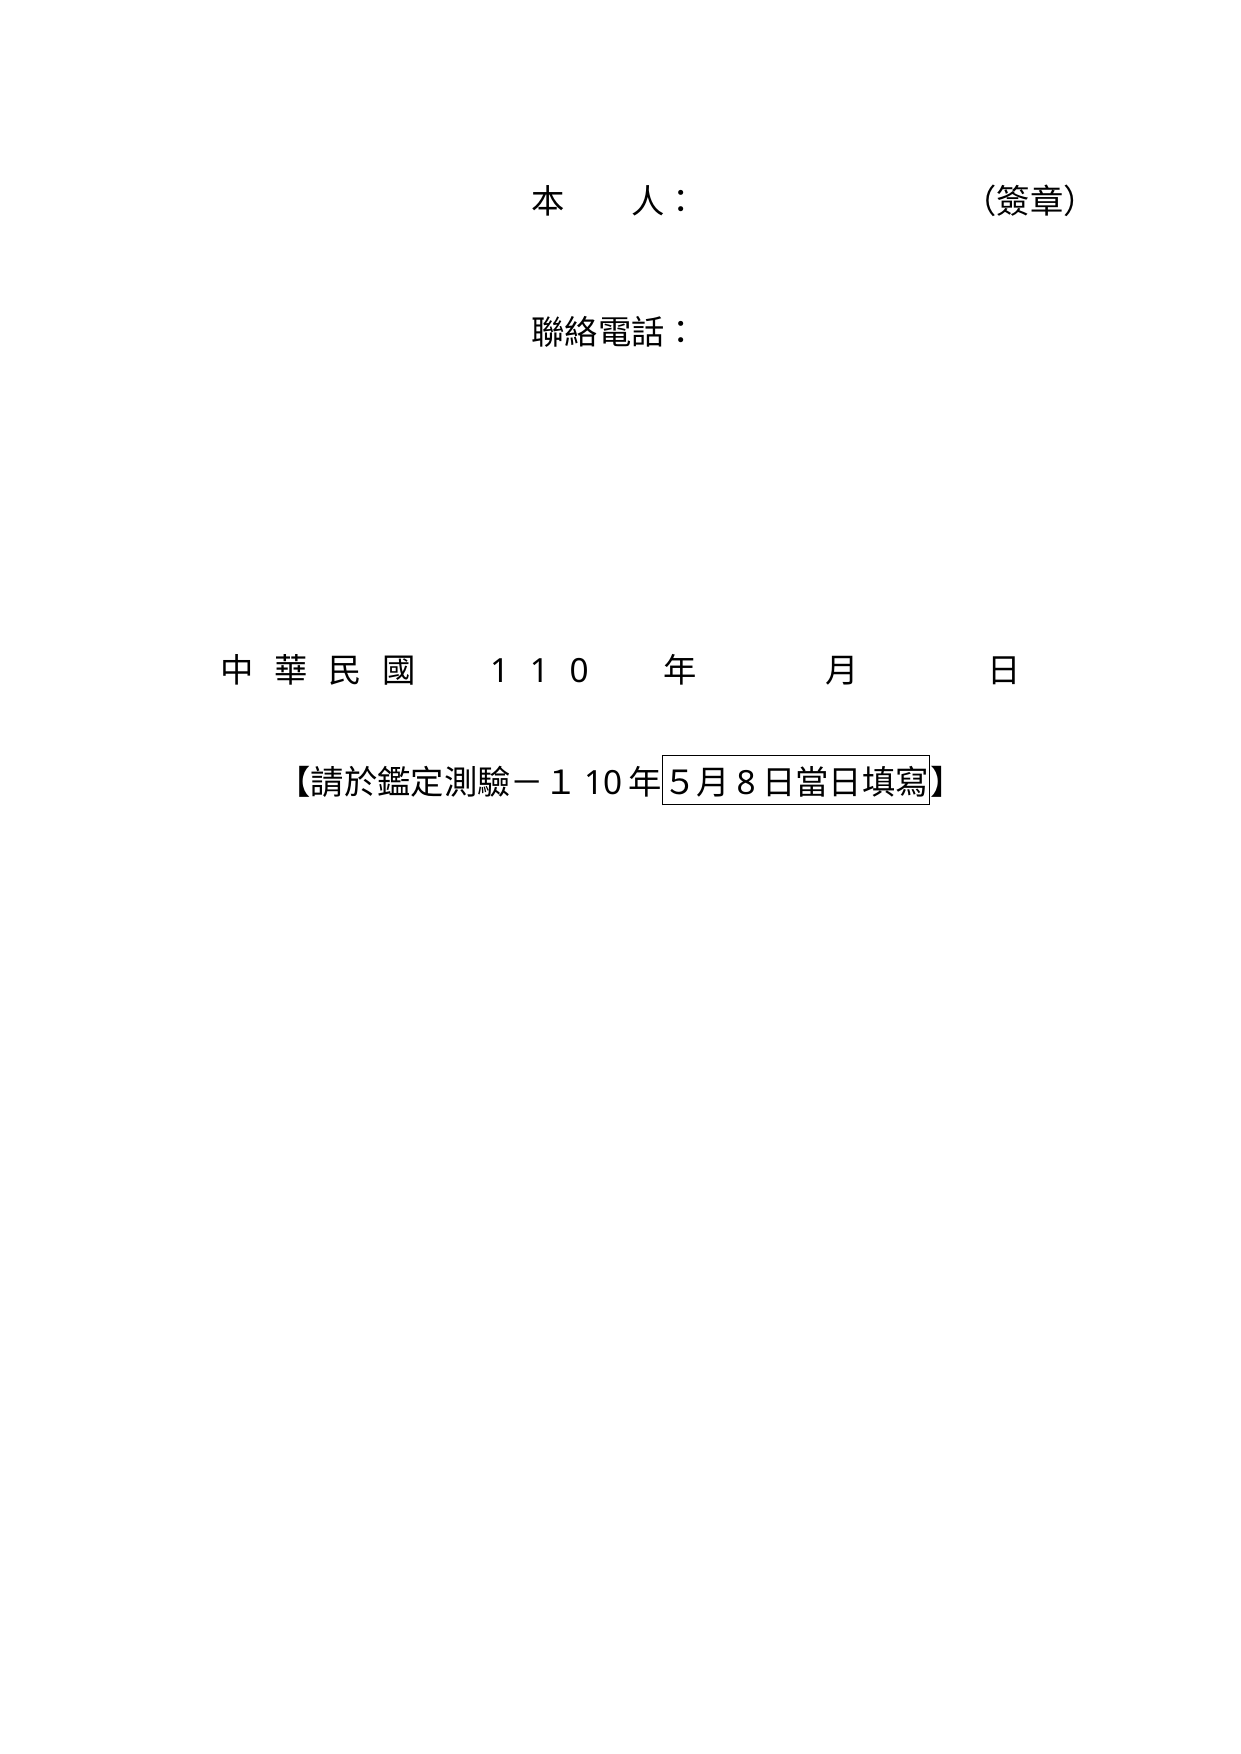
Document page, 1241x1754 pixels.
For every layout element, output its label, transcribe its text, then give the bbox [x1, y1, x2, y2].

text 中華民國 110 年 月 日 [118, 630, 1122, 705]
text 【請於鑑定測驗－１10年５月8日當日填寫】 [118, 743, 1122, 818]
text 聯絡電話： [531, 293, 1122, 368]
text 本 人： （簽章） [531, 162, 1122, 237]
